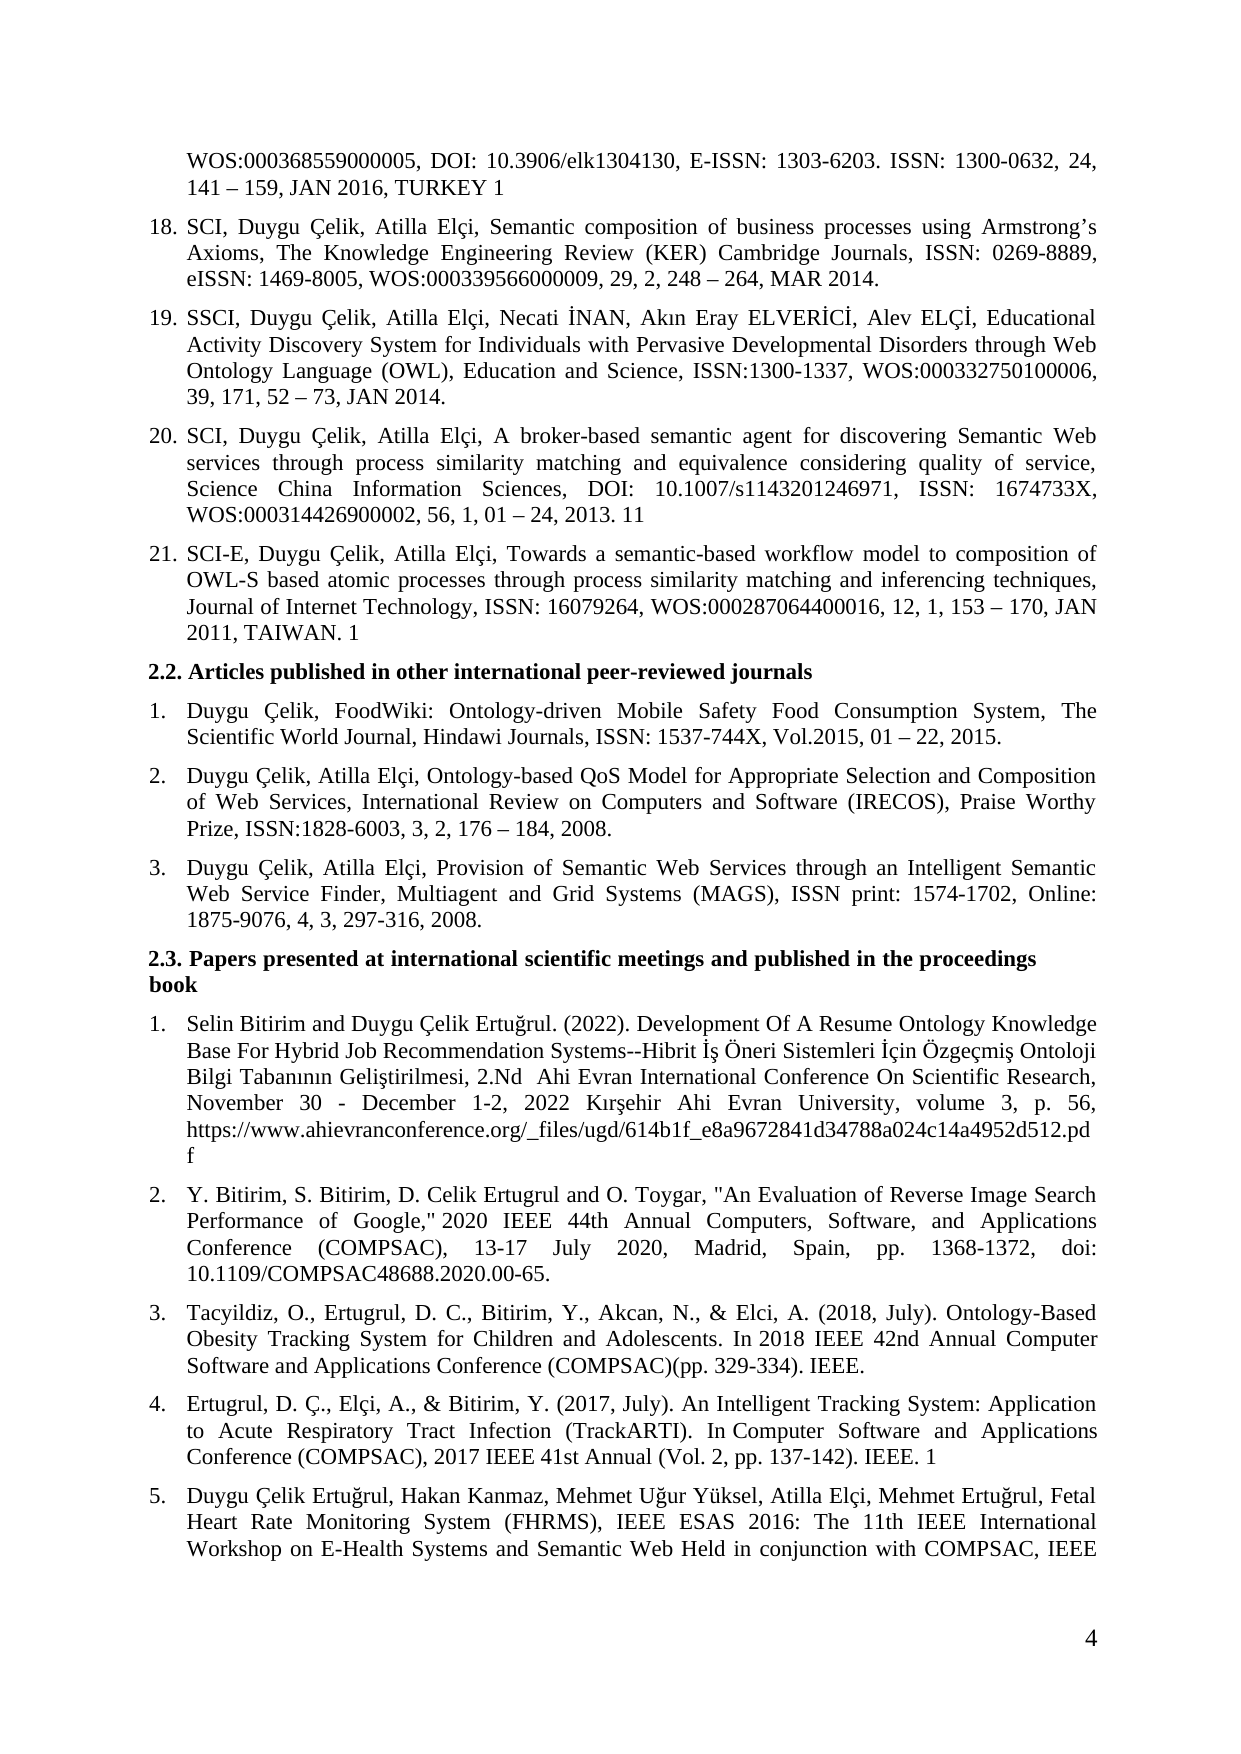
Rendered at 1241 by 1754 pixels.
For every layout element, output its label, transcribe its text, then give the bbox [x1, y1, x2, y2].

list Duygu Çelik, Atilla Elçi, Provision of Semantic Web Services through an Intelligent Semantic Web Service Finder, Multiagent and Grid Systems (MAGS), ISSN print: 1574-1702, Online: 1875-9076, 4, 3, 297-316, 2008. [149, 854, 1098, 933]
list SCI-E, Duygu Çelik, Atilla Elçi, Towards a semantic-based workflow model to composition of OWL-S based atomic processes through process similarity matching and inferencing techniques, Journal of Internet Technology, ISSN: 16079264, WOS:000287064400016, 12, 1, 153 – 170, JAN 2011, TAIWAN. 1 [149, 540, 1098, 646]
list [149, 147, 1098, 200]
list SCI, Duygu Çelik, Atilla Elçi, Semantic composition of business processes using Armstrong’s Axioms, The Knowledge Engineering Review (KER) Cambridge Journals, ISSN: 0269-8889, eISSN: 1469-8005, WOS:000339566000009, 29, 2, 248 – 264, MAR 2014. [149, 213, 1098, 292]
list Y. Bitirim, S. Bitirim, D. Celik Ertugrul and O. Toygar, "An Evaluation of Reverse Image Search Performance of Google," 2020 IEEE 44th Annual Computers, Software, and Applications Conference (COMPSAC), 13-17 July 2020, Madrid, Spain, pp. 1368-1372, doi: 10.1109/COMPSAC48688.2020.00-65. [149, 1181, 1098, 1286]
list Duygu Çelik, Atilla Elçi, Ontology-based QoS Model for Appropriate Selection and Composition of Web Services, International Review on Computers and Software (IRECOS), Praise Worthy Prize, ISSN:1828-6003, 3, 2, 176 – 184, 2008. [149, 762, 1098, 841]
subtitle 2.2. Articles published in other international peer-reviewed journals [148, 658, 1038, 684]
subtitle 2.3. Papers presented at international scientific meetings and published in the proceedings book [148, 945, 1038, 998]
list Ertugrul, D. Ç., Elçi, A., & Bitirim, Y. (2017, July). An Intelligent Tracking System: Application to Acute Respiratory Tract Infection (TrackARTI). In Computer Software and Applications Conference (COMPSAC), 2017 IEEE 41st Annual (Vol. 2, pp. 137-142). IEEE. 1 [149, 1391, 1098, 1469]
list Selin Bitirim and Duygu Çelik Ertuğrul. (2022). Development Of A Resume Ontology Knowledge Base For Hybrid Job Recommendation Systems--Hibrit İş Öneri Sistemleri İçin Özgeçmiş Ontoloji Bilgi Tabanının Geliştirilmesi, 2.Nd Ahi Evran International Conference On Scientific Research, November 30 - December 1-2, 2022 Kırşehir Ahi Evran University, volume 3, p. 56, https://www.ahievranconference.org/_files/ugd/614b1f_e8a9672841d34788a024c14a4952d512.pdf [149, 1010, 1098, 1168]
list SCI, Duygu Çelik, Atilla Elçi, A broker-based semantic agent for discovering Semantic Web services through process similarity matching and equivalence considering quality of service, Science China Information Sciences, DOI: 10.1007/s1143201246971, ISSN: 1674733X, WOS:000314426900002, 56, 1, 01 – 24, 2013. 11 [149, 422, 1098, 528]
list SSCI, Duygu Çelik, Atilla Elçi, Necati İNAN, Akın Eray ELVERİCİ, Alev ELÇİ, Educational Activity Discovery System for Individuals with Pervasive Developmental Disorders through Web Ontology Language (OWL), Education and Science, ISSN:1300-1337, WOS:000332750100006, 39, 171, 52 – 73, JAN 2014. [149, 304, 1098, 410]
list Duygu Çelik, FoodWiki: Ontology-driven Mobile Safety Food Consumption System, The Scientific World Journal, Hindawi Journals, ISSN: 1537-744X, Vol.2015, 01 – 22, 2015. [149, 697, 1098, 749]
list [149, 1482, 1098, 1561]
list Tacyildiz, O., Ertugrul, D. C., Bitirim, Y., Akcan, N., & Elci, A. (2018, July). Ontology-Based Obesity Tracking System for Children and Adolescents. In 2018 IEEE 42nd Annual Computer Software and Applications Conference (COMPSAC)(pp. 329-334). IEEE. [149, 1299, 1098, 1378]
